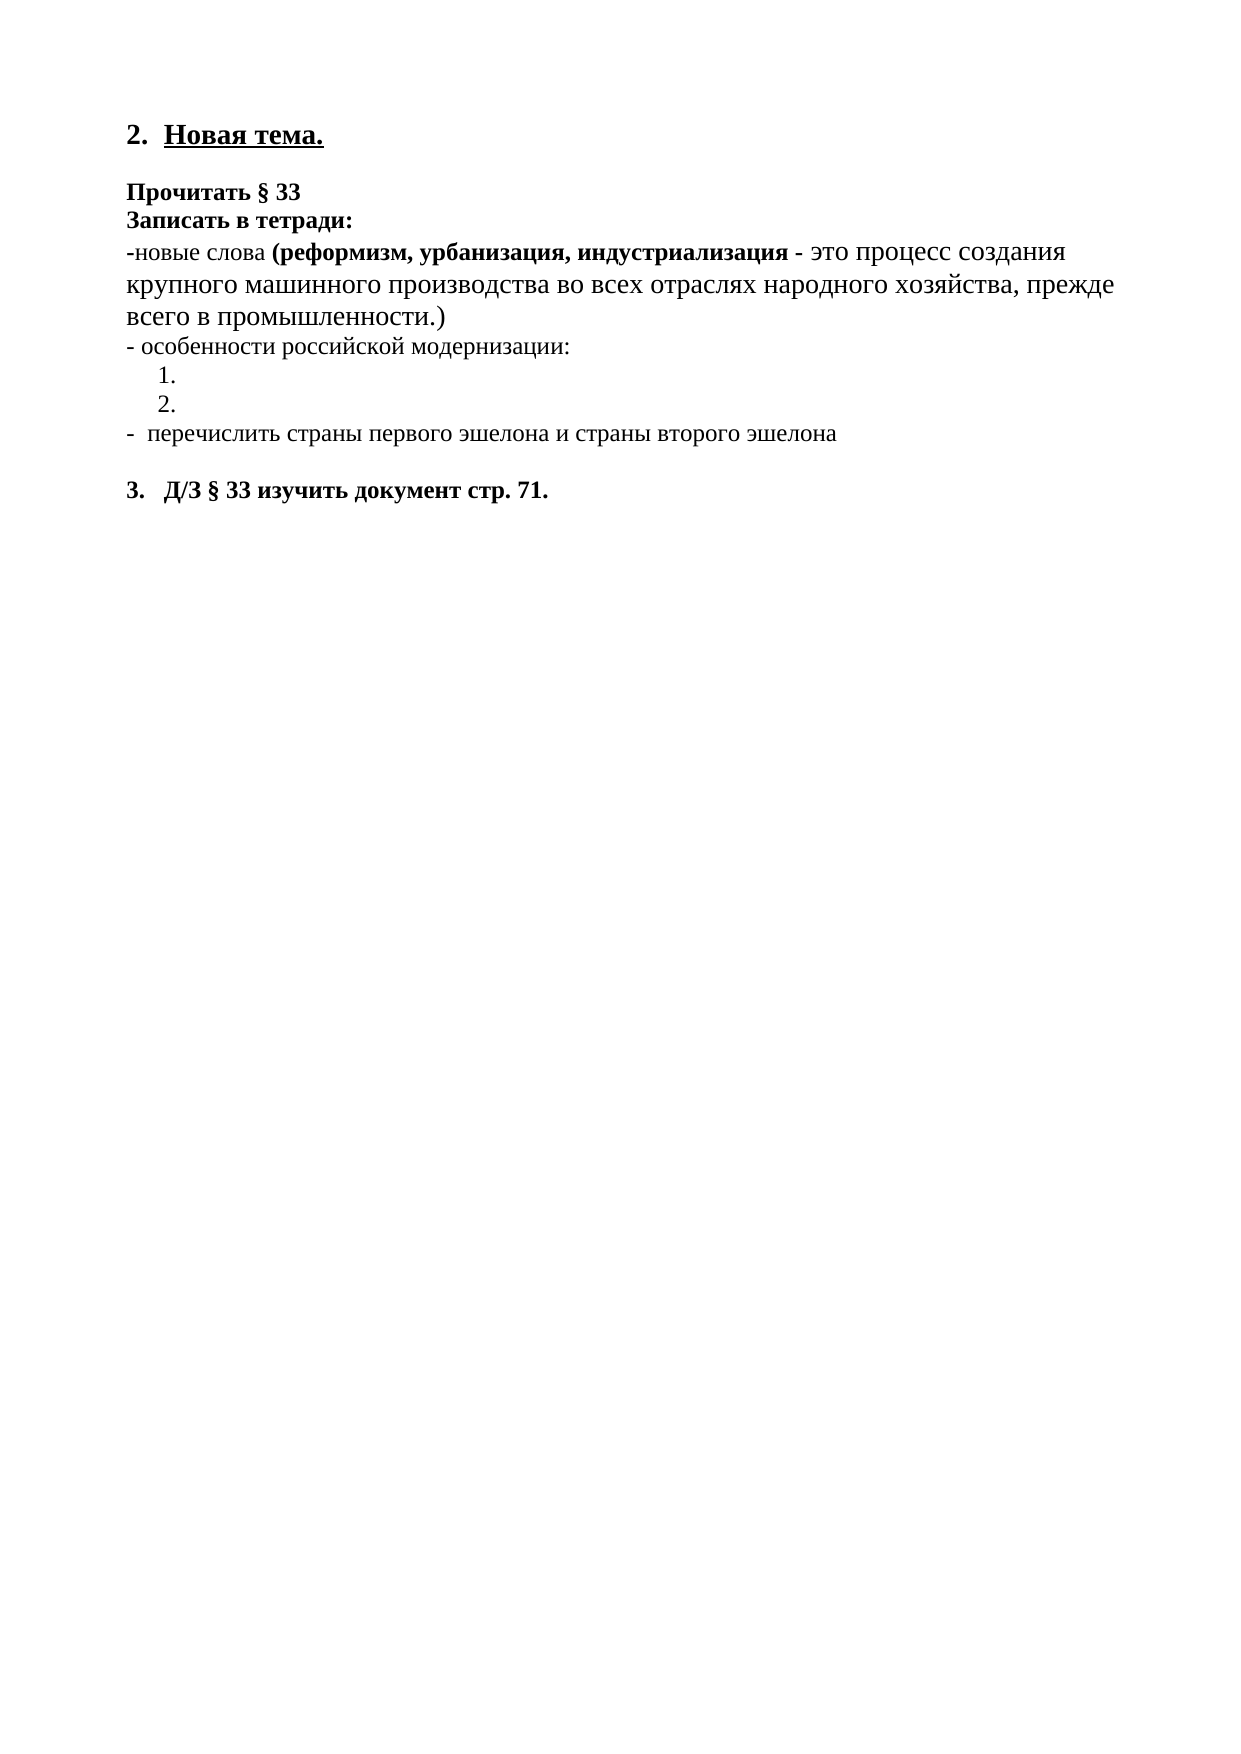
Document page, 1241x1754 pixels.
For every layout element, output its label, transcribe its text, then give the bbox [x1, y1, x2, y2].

text -новые слова (реформизм, урбанизация, индустриализация - это процесс создания крупного машинного производства во всех отраслях народного хозяйства, прежде всего в промышленности.) [126, 234, 803, 267]
text - особенности российской модернизации: [89, 331, 1152, 360]
list Д/З § 33 изучить документ стр. 71. [126, 475, 1152, 504]
list Новая тема. [126, 117, 1152, 151]
text 1. [89, 360, 1152, 389]
text Прочитать § 33 [126, 177, 1152, 206]
text -новые слова (реформизм, урбанизация, индустриализация - это процесс создания крупного машинного производства во всех отраслях народного хозяйства, прежде всего в промышленности.) [446, 234, 1152, 331]
text Записать в тетради: [126, 206, 1152, 234]
text 2. [89, 389, 1152, 418]
text - перечислить страны первого эшелона и страны второго эшелона [89, 418, 1152, 446]
